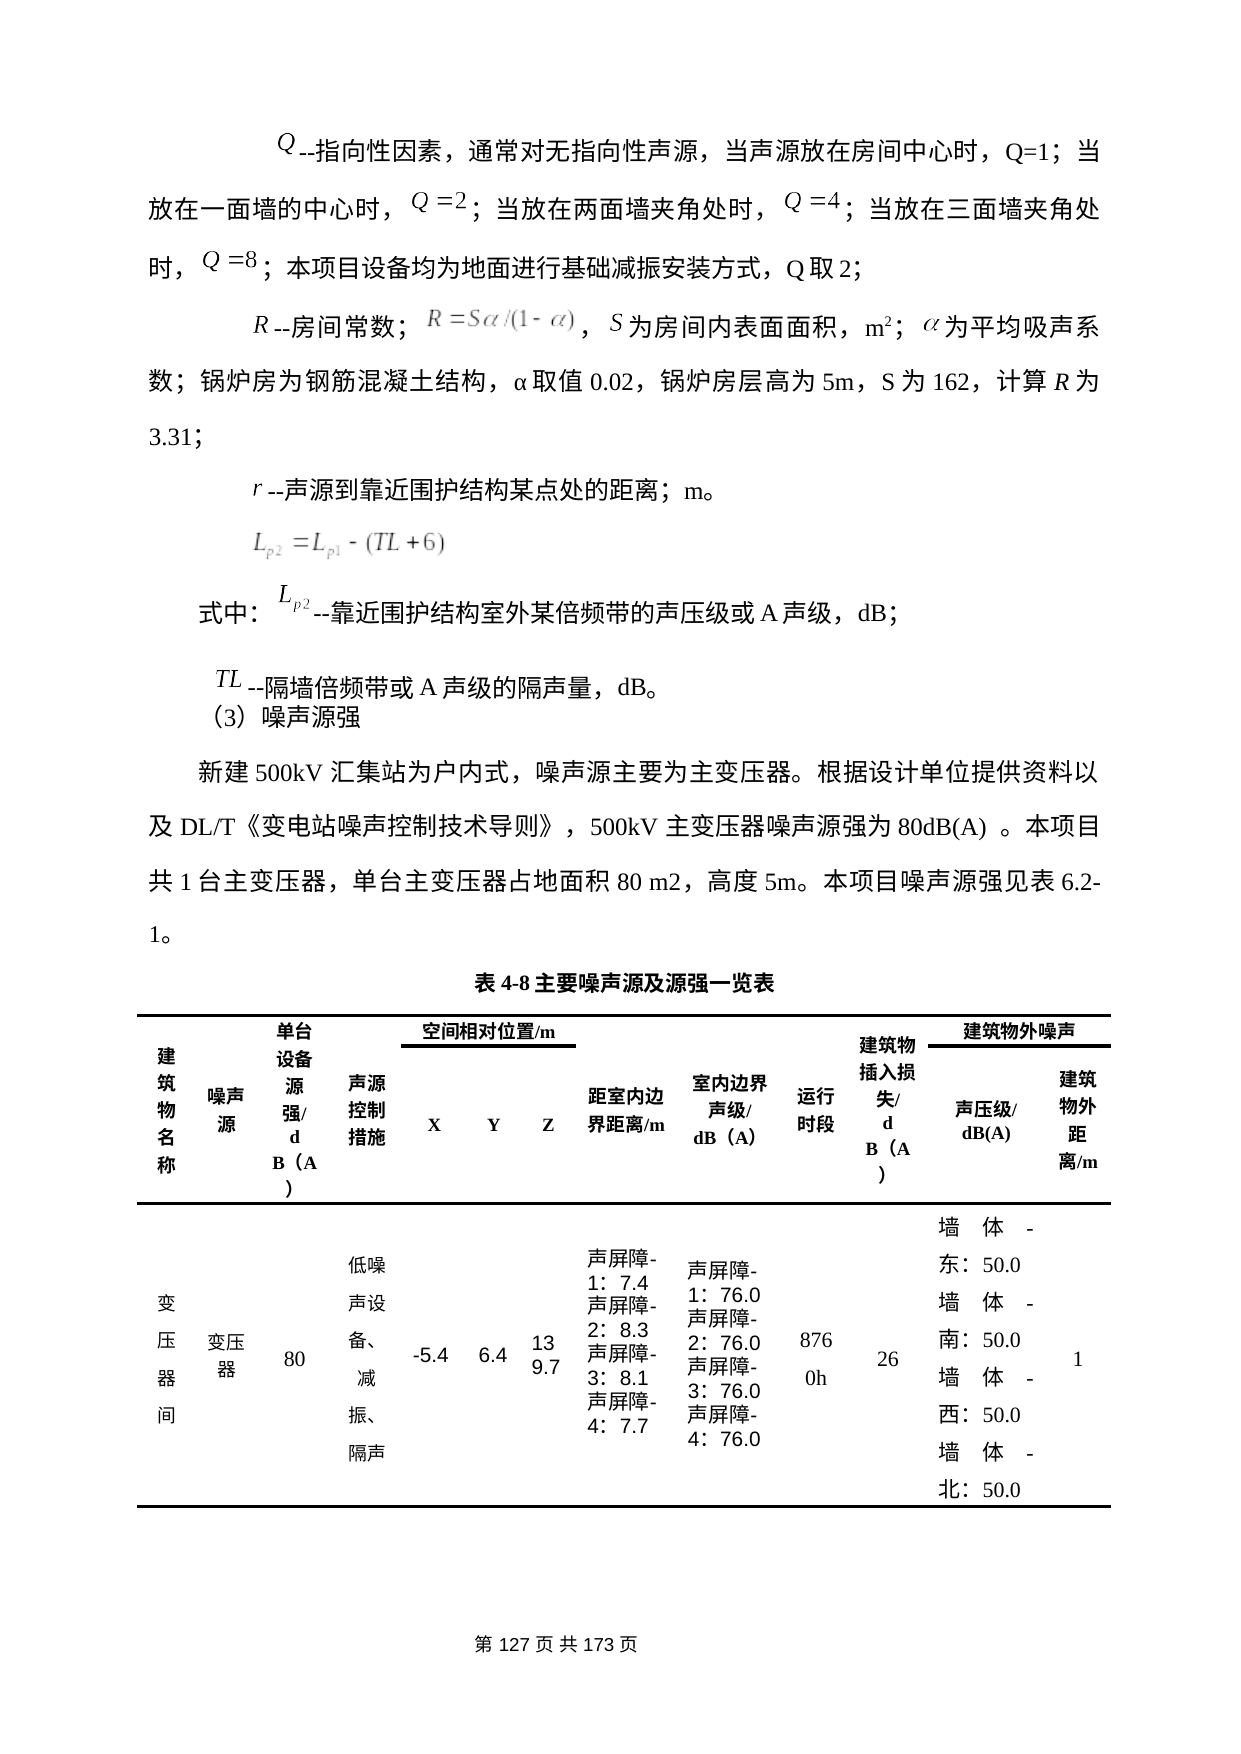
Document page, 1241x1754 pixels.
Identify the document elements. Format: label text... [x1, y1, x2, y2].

text 表4-8主要噪声源及源强一览表 [148, 966, 1101, 998]
text --房间常数；，为房间内表面面积，m2；为平均吸声系数；锅炉房为钢筋混凝土结构，α取值0.02，锅炉房层高为5m，S为162，计算R为3.31； [148, 303, 1101, 452]
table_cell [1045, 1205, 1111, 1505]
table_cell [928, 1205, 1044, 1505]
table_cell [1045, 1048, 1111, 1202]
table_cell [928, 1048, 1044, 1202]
text （3）噪声源强 [148, 698, 1101, 734]
text 式中：--靠近围护结构室外某倍频带的声压级或A声级，dB； [148, 577, 1101, 630]
text --隔墙倍频带或A声级的隔声量，dB。 [212, 664, 1101, 698]
text --指向性因素，通常对无指向性声源，当声源放在房间中心时，Q=1；当放在一面墙的中心时，；当放在两面墙夹角处时，；当放在三面墙夹角处时，；本项目设备均为地面进行基础减振安装方式，Q取2； [148, 127, 1101, 285]
text 新建500kV 汇集站为户内式，噪声源主要为主变压器。根据设计单位提供资料以及 DL/T《变电站噪声控制技术导则》，500kV 主变压器噪声源强为80dB(A) 。本项目共1台主变压器，单台主变压器占地面积80 m2，高度5m。本项目噪声源强见表6.2-1。 [148, 752, 1101, 949]
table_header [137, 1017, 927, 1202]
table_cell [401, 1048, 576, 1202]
text --声源到靠近围护结构某点处的距离；m。 [148, 471, 1101, 507]
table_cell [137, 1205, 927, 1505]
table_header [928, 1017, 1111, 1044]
